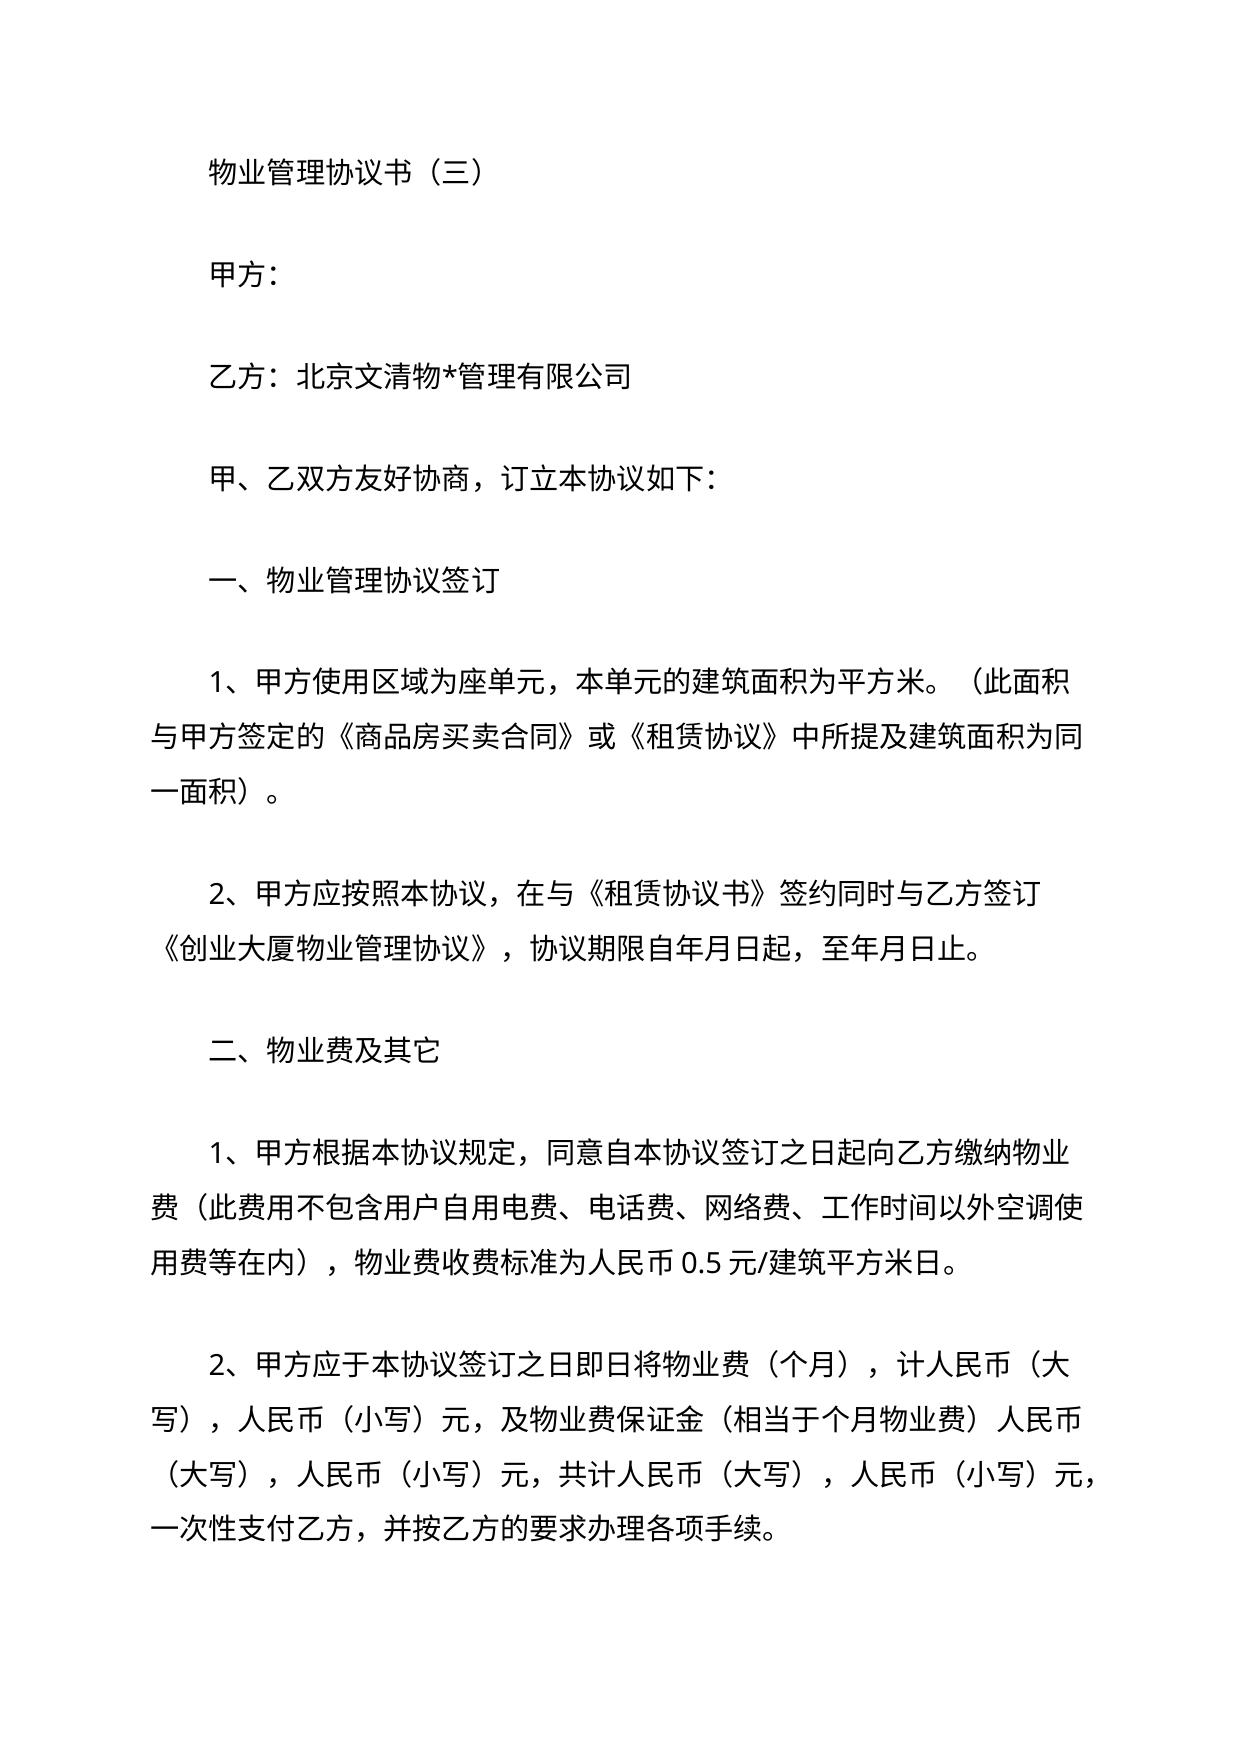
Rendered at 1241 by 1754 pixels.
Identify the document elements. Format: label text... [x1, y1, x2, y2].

text 一、物业管理协议签订 [150, 557, 1090, 599]
text 甲方： [150, 252, 1090, 294]
text 物业管理协议书（三） [150, 150, 1090, 192]
text 甲、乙双方友好协商，订立本协议如下： [150, 456, 1090, 498]
text 二、物业费及其它 [150, 1027, 1090, 1070]
text 2、甲方应按照本协议，在与《租赁协议书》签约同时与乙方签订《创业大厦物业管理协议》，协议期限自年月日起，至年月日止。 [150, 871, 1090, 968]
text 2、甲方应于本协议签订之日即日将物业费（个月），计人民币（大写），人民币（小写）元，及物业费保证金（相当于个月物业费）人民币（大写），人民币（小写）元，共计人民币（大写），人民币（小写）元，一次性支付乙方，并按乙方的要求办理各项手续。 [150, 1341, 1090, 1548]
text 乙方：北京文清物*管理有限公司 [150, 353, 1090, 396]
text 1、甲方根据本协议规定，同意自本协议签订之日起向乙方缴纳物业费（此费用不包含用户自用电费、电话费、网络费、工作时间以外空调使用费等在内），物业费收费标准为人民币0.5元/建筑平方米日。 [150, 1129, 1090, 1282]
text 1、甲方使用区域为座单元，本单元的建筑面积为平方米。（此面积与甲方签定的《商品房买卖合同》或《租赁协议》中所提及建筑面积为同一面积）。 [150, 659, 1090, 811]
